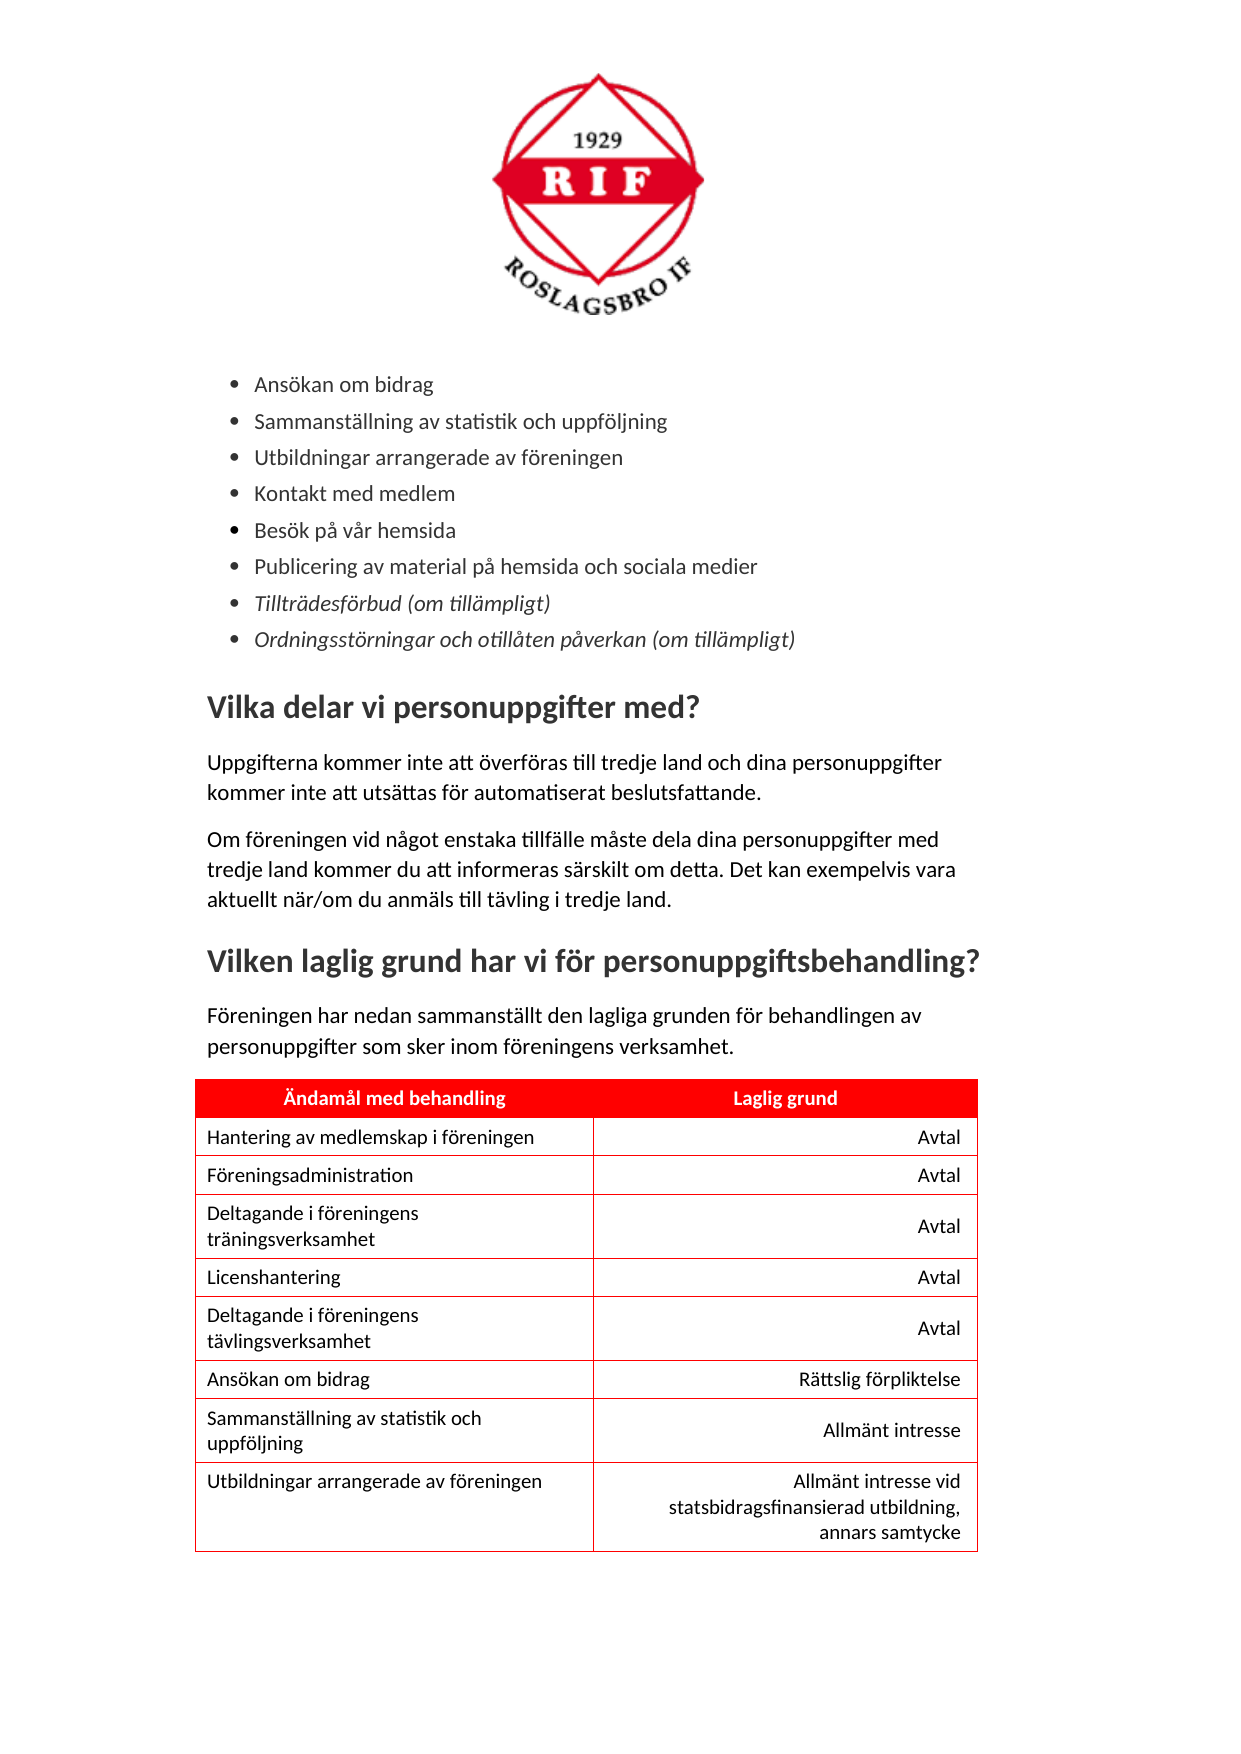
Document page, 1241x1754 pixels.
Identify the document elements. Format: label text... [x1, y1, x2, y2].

picture [491, 73, 705, 315]
text Föreningen har nedan sammanställt den lagliga grunden för behandlingen av personuppgifter som sker inom föreningens verksamhet. [207, 1002, 989, 1060]
text Uppgifterna kommer inte att överföras till tredje land och dina personuppgifter kommer inte att utsättas för automatiserat beslutsfattande. [207, 748, 989, 806]
table_cell Allmänt intresse vid statsbidragsfinansierad utbildning, annars samtycke [594, 1463, 977, 1551]
table_cell Avtal [594, 1259, 977, 1296]
text Om föreningen vid något enstaka tillfälle måste dela dina personuppgifter med tredje land kommer du att informeras särskilt om detta. Det kan exempelvis vara aktuellt när/om du anmäls till tävling i tredje land. [207, 825, 989, 913]
table_cell Utbildningar arrangerade av föreningen [196, 1463, 593, 1551]
table_header Ändamål med behandling [196, 1080, 593, 1117]
list Tillträdesförbud (om tillämpligt) [230, 589, 989, 617]
table_cell Avtal [594, 1297, 977, 1359]
table_cell Föreningsadministration [196, 1156, 593, 1194]
subtitle Vilka delar vi personuppgifter med? [207, 686, 989, 727]
table_cell Licenshantering [196, 1259, 593, 1296]
subtitle Vilken laglig grund har vi för personuppgiftsbehandling? [207, 940, 989, 981]
table_cell Ansökan om bidrag [196, 1361, 593, 1398]
list Publicering av material på hemsida och sociala medier [230, 552, 989, 580]
list Utbildningar arrangerade av föreningen [230, 443, 989, 471]
table_cell Hantering av medlemskap i föreningen [196, 1118, 593, 1155]
list Ansökan om bidrag [230, 371, 989, 398]
table_cell Allmänt intresse [594, 1399, 977, 1462]
table_cell Deltagande i föreningens träningsverksamhet [196, 1195, 593, 1257]
list Sammanställning av statistik och uppföljning [230, 407, 989, 435]
table_cell Avtal [594, 1156, 977, 1194]
table_cell Avtal [594, 1118, 977, 1155]
table_cell Avtal [594, 1195, 977, 1257]
table_header Laglig grund [594, 1080, 977, 1117]
table_cell Deltagande i föreningens tävlingsverksamhet [196, 1297, 593, 1359]
table_cell Rättslig förpliktelse [594, 1361, 977, 1398]
list Kontakt med medlem [230, 479, 989, 508]
list Ordningsstörningar och otillåten påverkan (om tillämpligt) [230, 625, 989, 653]
table_cell Sammanställning av statistik och uppföljning [196, 1399, 593, 1462]
list Besök på vår hemsida [230, 516, 989, 544]
